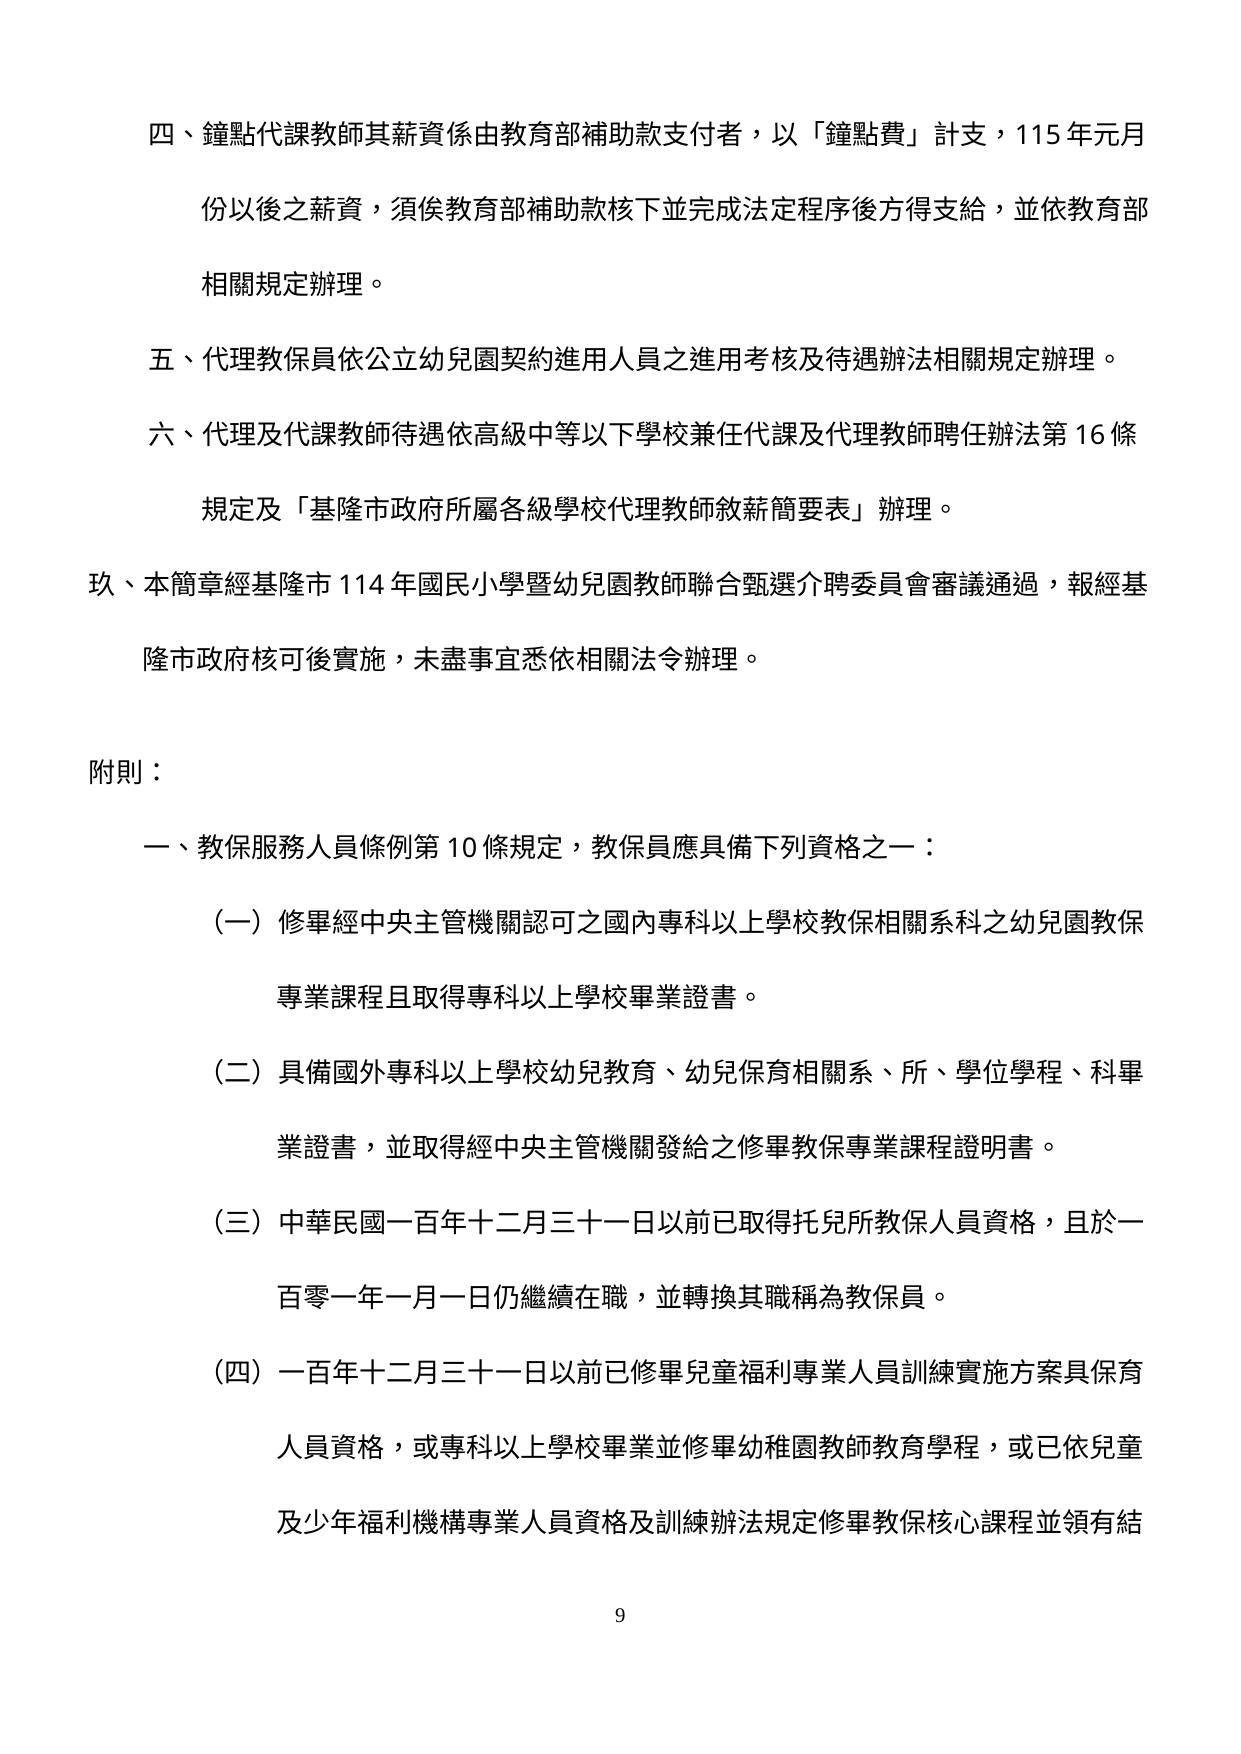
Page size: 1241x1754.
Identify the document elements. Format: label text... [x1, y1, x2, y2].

text 五、代理教保員依公立幼兒園契約進用人員之進用考核及待遇辦法相關規定辦理。 [148, 321, 1152, 396]
text 六、代理及代課教師待遇依高級中等以下學校兼任代課及代理教師聘任辦法第16條規定及「基隆市政府所屬各級學校代理教師敘薪簡要表」辦理。 [148, 396, 1152, 546]
text 四、鐘點代課教師其薪資係由教育部補助款支付者，以「鐘點費」計支，115年元月份以後之薪資，須俟教育部補助款核下並完成法定程序後方得支給，並依教育部相關規定辦理。 [148, 96, 1152, 321]
text 附則： [89, 733, 1152, 808]
text 一、教保服務人員條例第10條規定，教保員應具備下列資格之一： [89, 808, 1152, 883]
text （二）具備國外專科以上學校幼兒教育、幼兒保育相關系、所、學位學程、科畢業證書，並取得經中央主管機關發給之修畢教保專業課程證明書。 [197, 1033, 1152, 1183]
text （三）中華民國一百年十二月三十一日以前已取得托兒所教保人員資格，且於一百零一年一月一日仍繼續在職，並轉換其職稱為教保員。 [197, 1183, 1152, 1333]
text 玖、本簡章經基隆市114年國民小學暨幼兒園教師聯合甄選介聘委員會審議通過，報經基隆市政府核可後實施，未盡事宜悉依相關法令辦理。 [89, 546, 1152, 696]
text （一）修畢經中央主管機關認可之國內專科以上學校教保相關系科之幼兒園教保專業課程且取得專科以上學校畢業證書。 [197, 883, 1152, 1033]
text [197, 1333, 1152, 1558]
